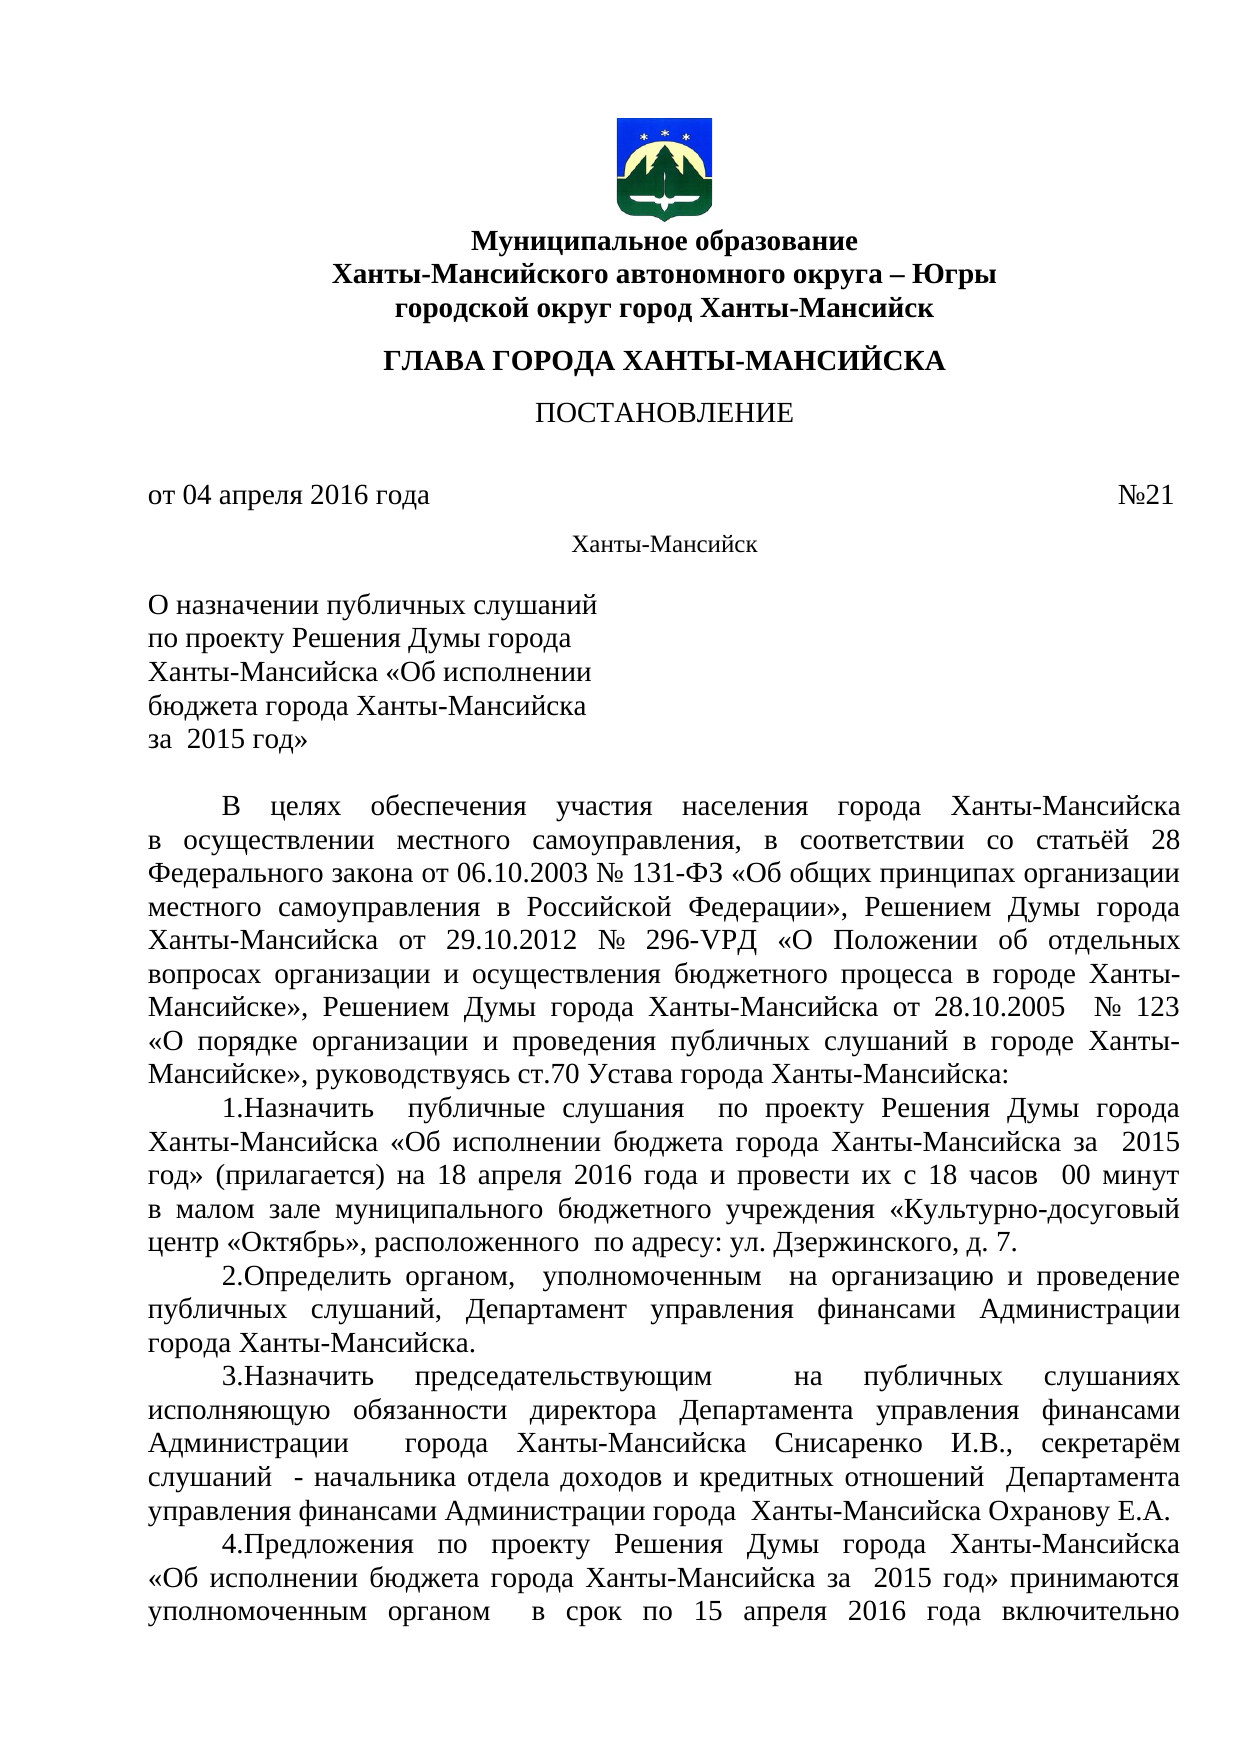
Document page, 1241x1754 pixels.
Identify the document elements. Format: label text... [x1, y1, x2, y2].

text Муниципальное образование [148, 223, 1181, 256]
text Ханты-Мансийск [148, 529, 1181, 558]
text 2.Определить органом, уполномоченным на организацию и проведение публичных слушаний, Департамент управления финансами Администрации города Ханты-Мансийска. [148, 1258, 1181, 1358]
text Ханты-Мансийска «Об исполнении [148, 654, 1181, 688]
text городской округ город Ханты-Мансийск [148, 290, 1181, 323]
text от 04 апреля 2016 года №21 [148, 477, 1181, 510]
text по проекту Решения Думы города [148, 621, 1181, 654]
subtitle ПОСТАНОВЛЕНИЕ [148, 395, 1181, 429]
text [148, 1526, 1181, 1627]
text Ханты-Мансийского автономного округа – Югры [148, 256, 1181, 290]
text 1.Назначить публичные слушания по проекту Решения Думы города Ханты-Мансийска «Об исполнении бюджета города Ханты-Мансийска за 2015 год» (прилагается) на 18 апреля 2016 года и провести их с 18 часов 00 минут в малом зале муниципального бюджетного учреждения «Культурно-досуговый центр «Октябрь», расположенного по адресу: ул. Дзержинского, д. 7. [148, 1090, 1181, 1258]
picture [616, 118, 713, 223]
text за 2015 год» [148, 721, 1181, 755]
text О назначении публичных слушаний [148, 587, 1181, 621]
subtitle ГЛАВА ГОРОДА ХАНТЫ-МАНСИЙСКА [148, 343, 1181, 376]
text бюджета города Ханты-Мансийска [148, 688, 1181, 721]
text 3.Назначить председательствующим на публичных слушаниях исполняющую обязанности директора Департамента управления финансами Администрации города Ханты-Мансийска Снисаренко И.В., секретарём слушаний - начальника отдела доходов и кредитных отношений Департамента управления финансами Администрации города Ханты-Мансийска Охранову Е.А. [148, 1358, 1181, 1526]
text В целях обеспечения участия населения города Ханты-Мансийска в осуществлении местного самоуправления, в соответствии со статьёй 28 Федерального закона от 06.10.2003 № 131-ФЗ «Об общих принципах организации местного самоуправления в Российской Федерации», Решением Думы города Ханты-Мансийска от 29.10.2012 № 296-VРД «О Положении об отдельных вопросах организации и осуществления бюджетного процесса в городе Ханты-Мансийске», Решением Думы города Ханты-Мансийска от 28.10.2005 № 123 «О порядке организации и проведения публичных слушаний в городе Ханты-Мансийске», руководствуясь ст.70 Устава города Ханты-Мансийска: [148, 788, 1181, 1090]
